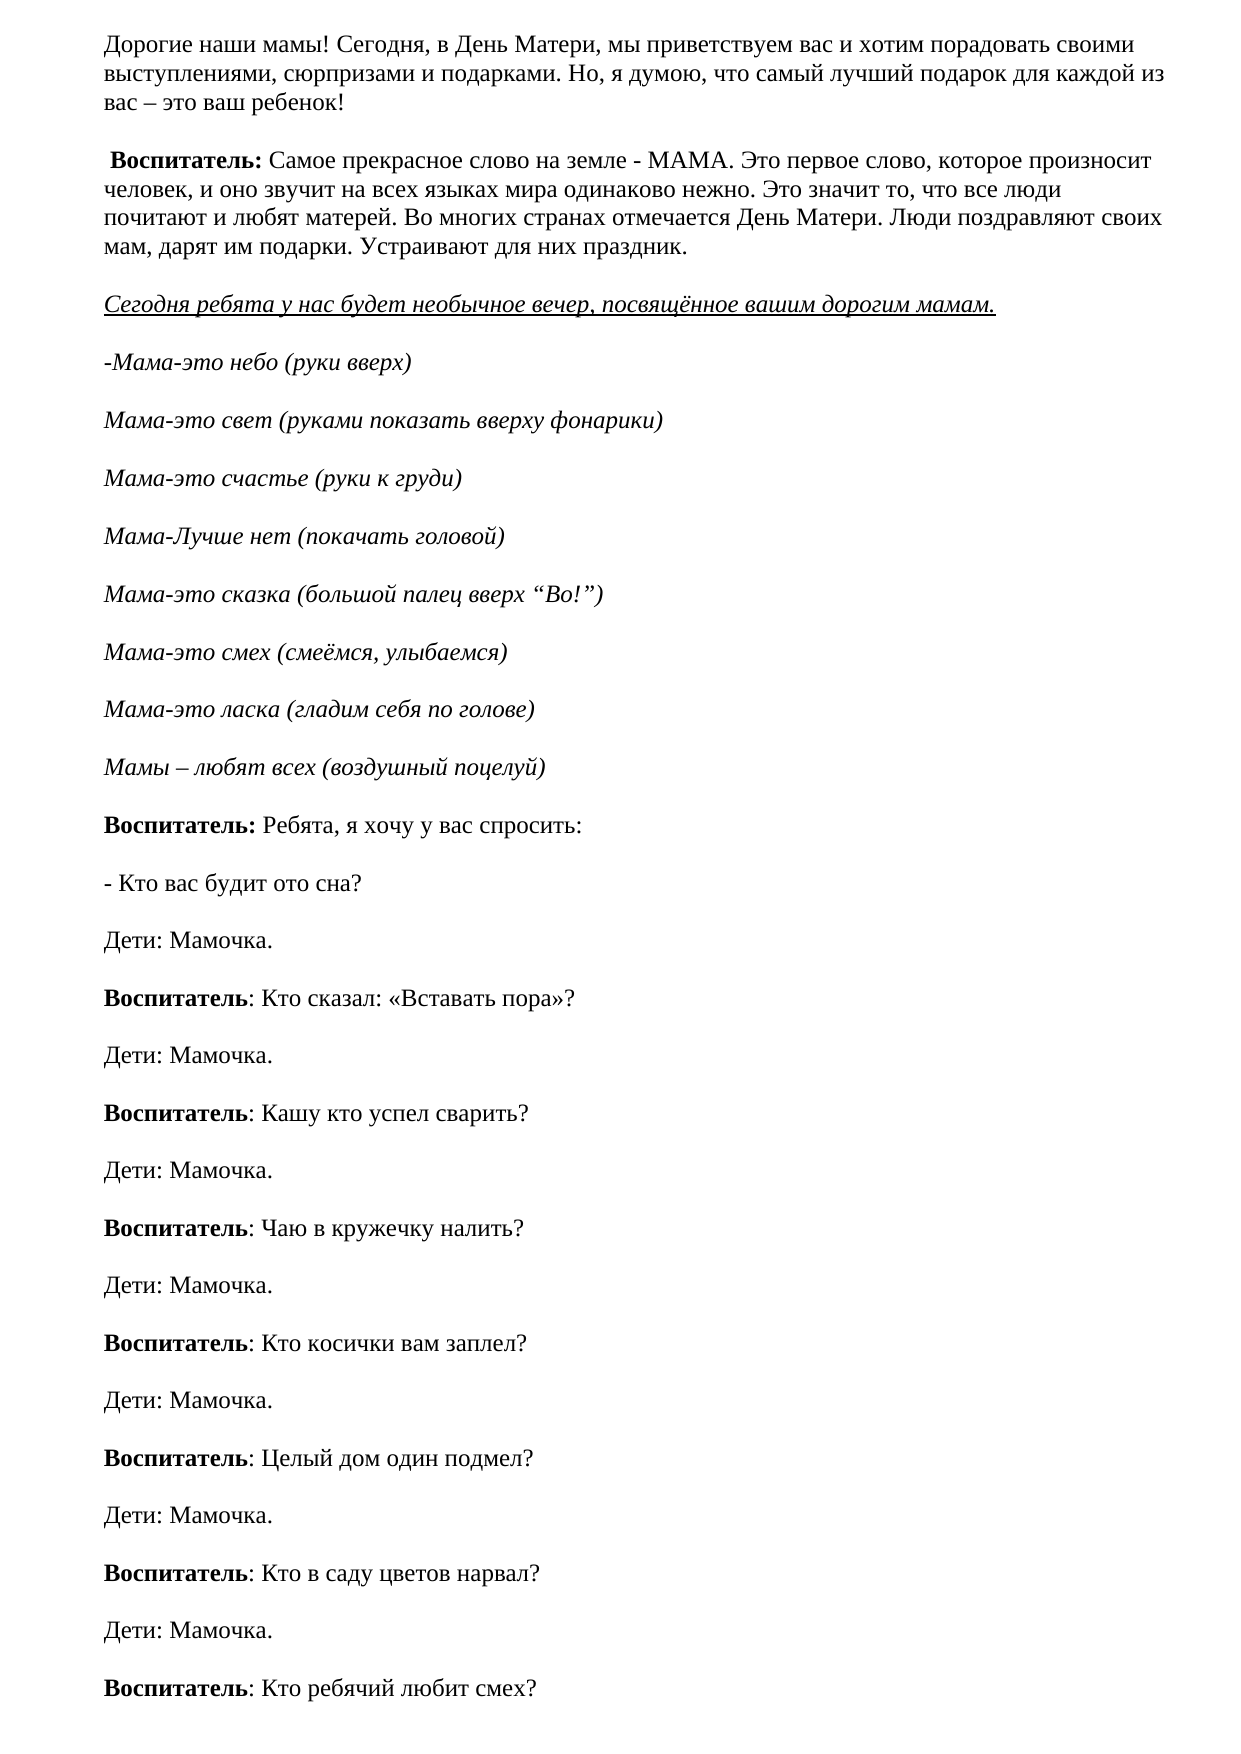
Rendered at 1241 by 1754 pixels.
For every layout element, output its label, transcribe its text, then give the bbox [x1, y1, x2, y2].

text -Мама-это небо (руки вверх) [103, 347, 1167, 376]
text Мама-это сказка (большой палец вверх “Во!”) [103, 579, 1167, 607]
text Мама-это счастье (руки к груди) [103, 463, 1167, 492]
text Сегодня ребята у нас будет необычное вечер, посвящённое вашим дорогим мамам. [103, 289, 1167, 318]
text Дорогие наши мамы! Сегодня, в День Матери, мы приветствуем вас и хотим порадовать своими выступлениями, сюрпризами и подарками. Но, я думою, что самый лучший подарок для каждой из вас – это ваш ребенок! [103, 29, 1167, 116]
text Мама-Лучше нет (покачать головой) [103, 521, 1167, 549]
text Мама-это смех (смеёмся, улыбаемся) [103, 637, 1167, 665]
text Мамы – любят всех (воздушный поцелуй) [103, 752, 1167, 781]
text Воспитатель: Самое прекрасное слово на земле - МАМА. Это первое слово, которое произносит человек, и оно звучит на всех языках мира одинаково нежно. Это значит то, что все люди почитают и любят матерей. Во многих странах отмечается День Матери. Люди поздравляют своих мам, дарят им подарки. Устраивают для них праздник. [103, 145, 1167, 260]
text Мама-это свет (руками показать вверху фонарики) [103, 405, 1167, 434]
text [103, 810, 1167, 1702]
text Мама-это ласка (гладим себя по голове) [103, 694, 1167, 723]
